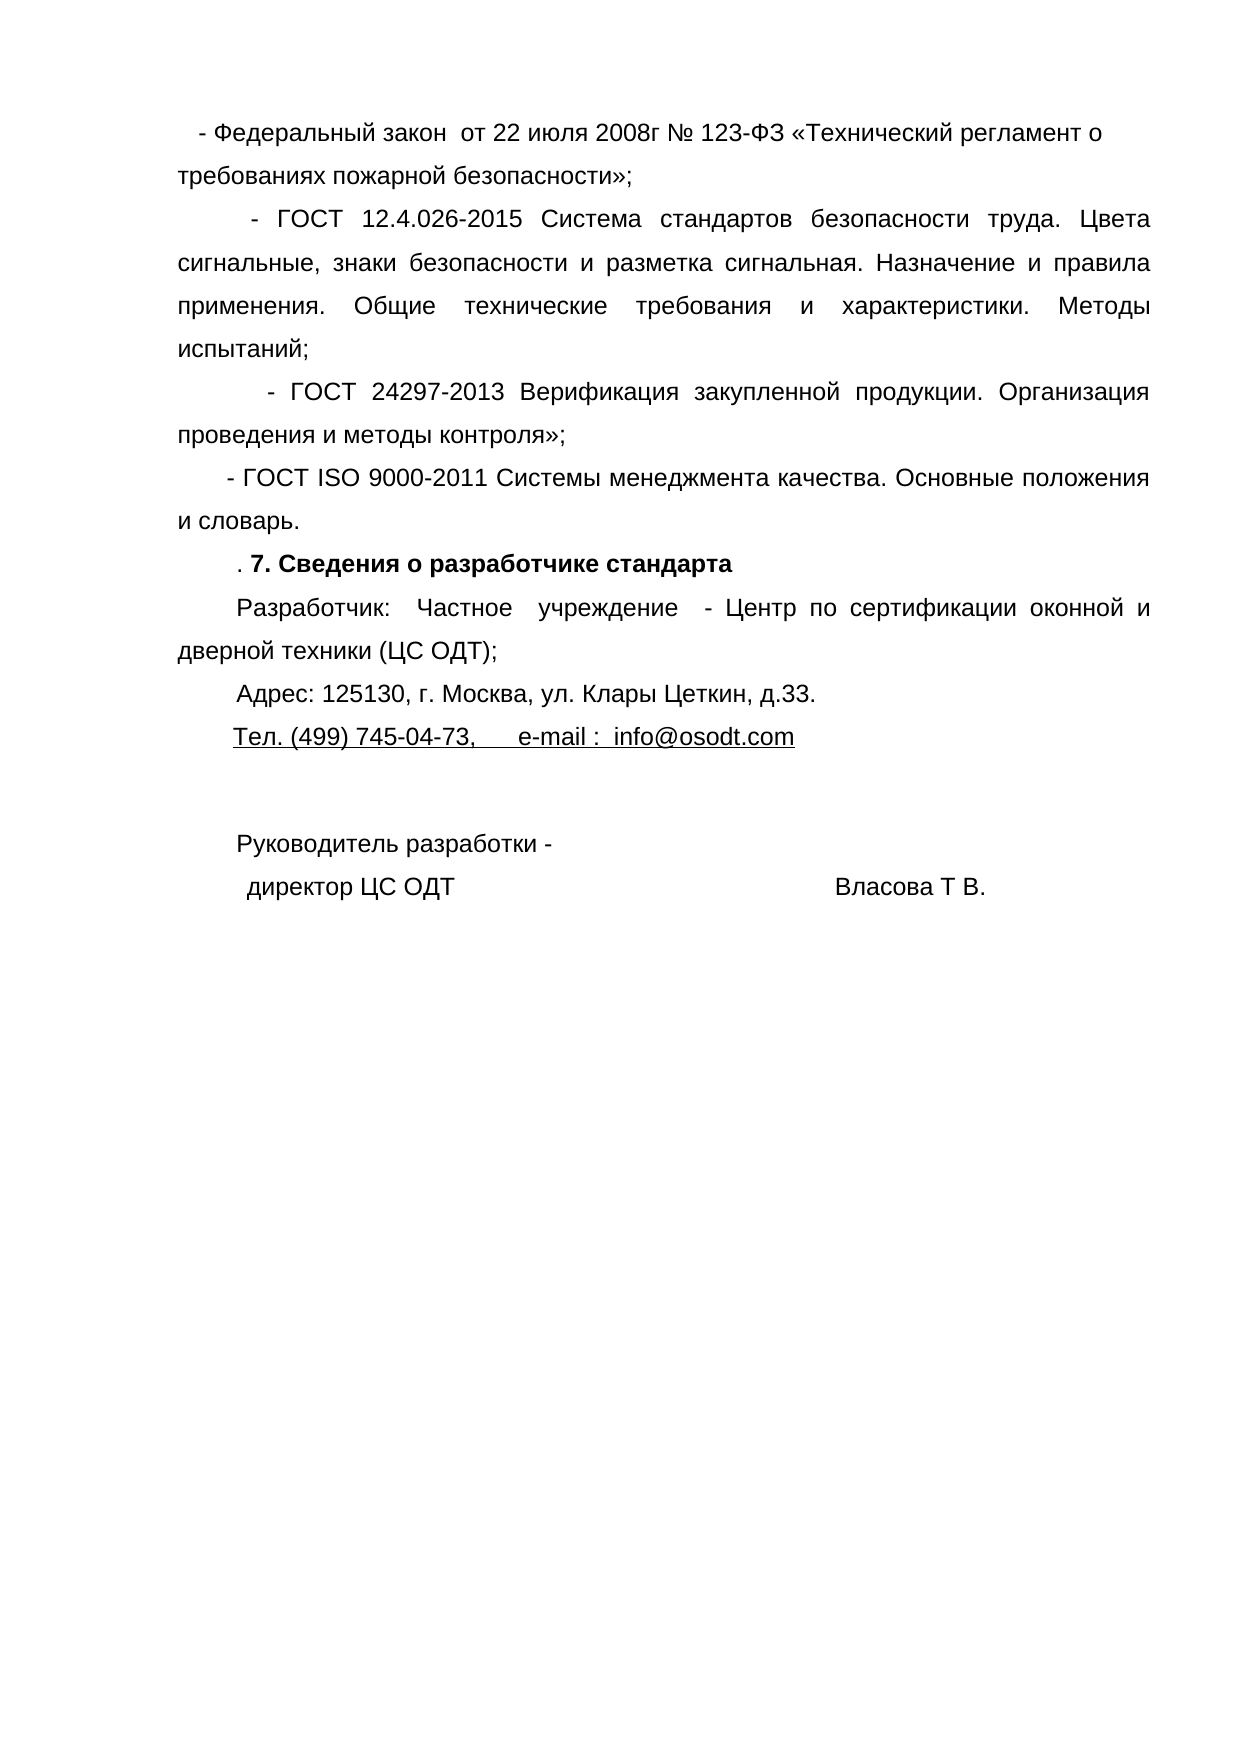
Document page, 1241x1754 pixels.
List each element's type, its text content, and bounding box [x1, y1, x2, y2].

text Разработчик: Частное учреждение - Центр по сертификации оконной и дверной техники (ЦС ОДТ); [177, 592, 1152, 664]
text . 7. Сведения о разработчике стандарта [177, 549, 1152, 578]
text - ГОСТ 12.4.026-2015 Система стандартов безопасности труда. Цвета сигнальные, знаки безопасности и разметка сигнальная. Назначение и правила применения. Общие технические требования и характеристики. Методы испытаний; [177, 204, 1152, 362]
text - ГОСТ ISO 9000-2011 Системы менеджмента качества. Основные положения и словарь. [177, 463, 1152, 535]
text Тел. (499) 745-04-73, e-mail : info@osodt.com [177, 722, 1152, 751]
text - ГОСТ 24297-2013 Верификация закупленной продукции. Организация проведения и методы контроля»; [177, 377, 1152, 449]
text - Федеральный закон от 22 июля 2008г № 123-ФЗ «Технический регламент о требованиях пожарной безопасности»; [177, 118, 1152, 190]
text Руководитель разработки - [177, 829, 1152, 858]
text Адрес: 125130, г. Москва, ул. Клары Цеткин, д.33. [177, 679, 1152, 707]
text директор ЦС ОДТ Власова Т В. [177, 872, 1152, 901]
